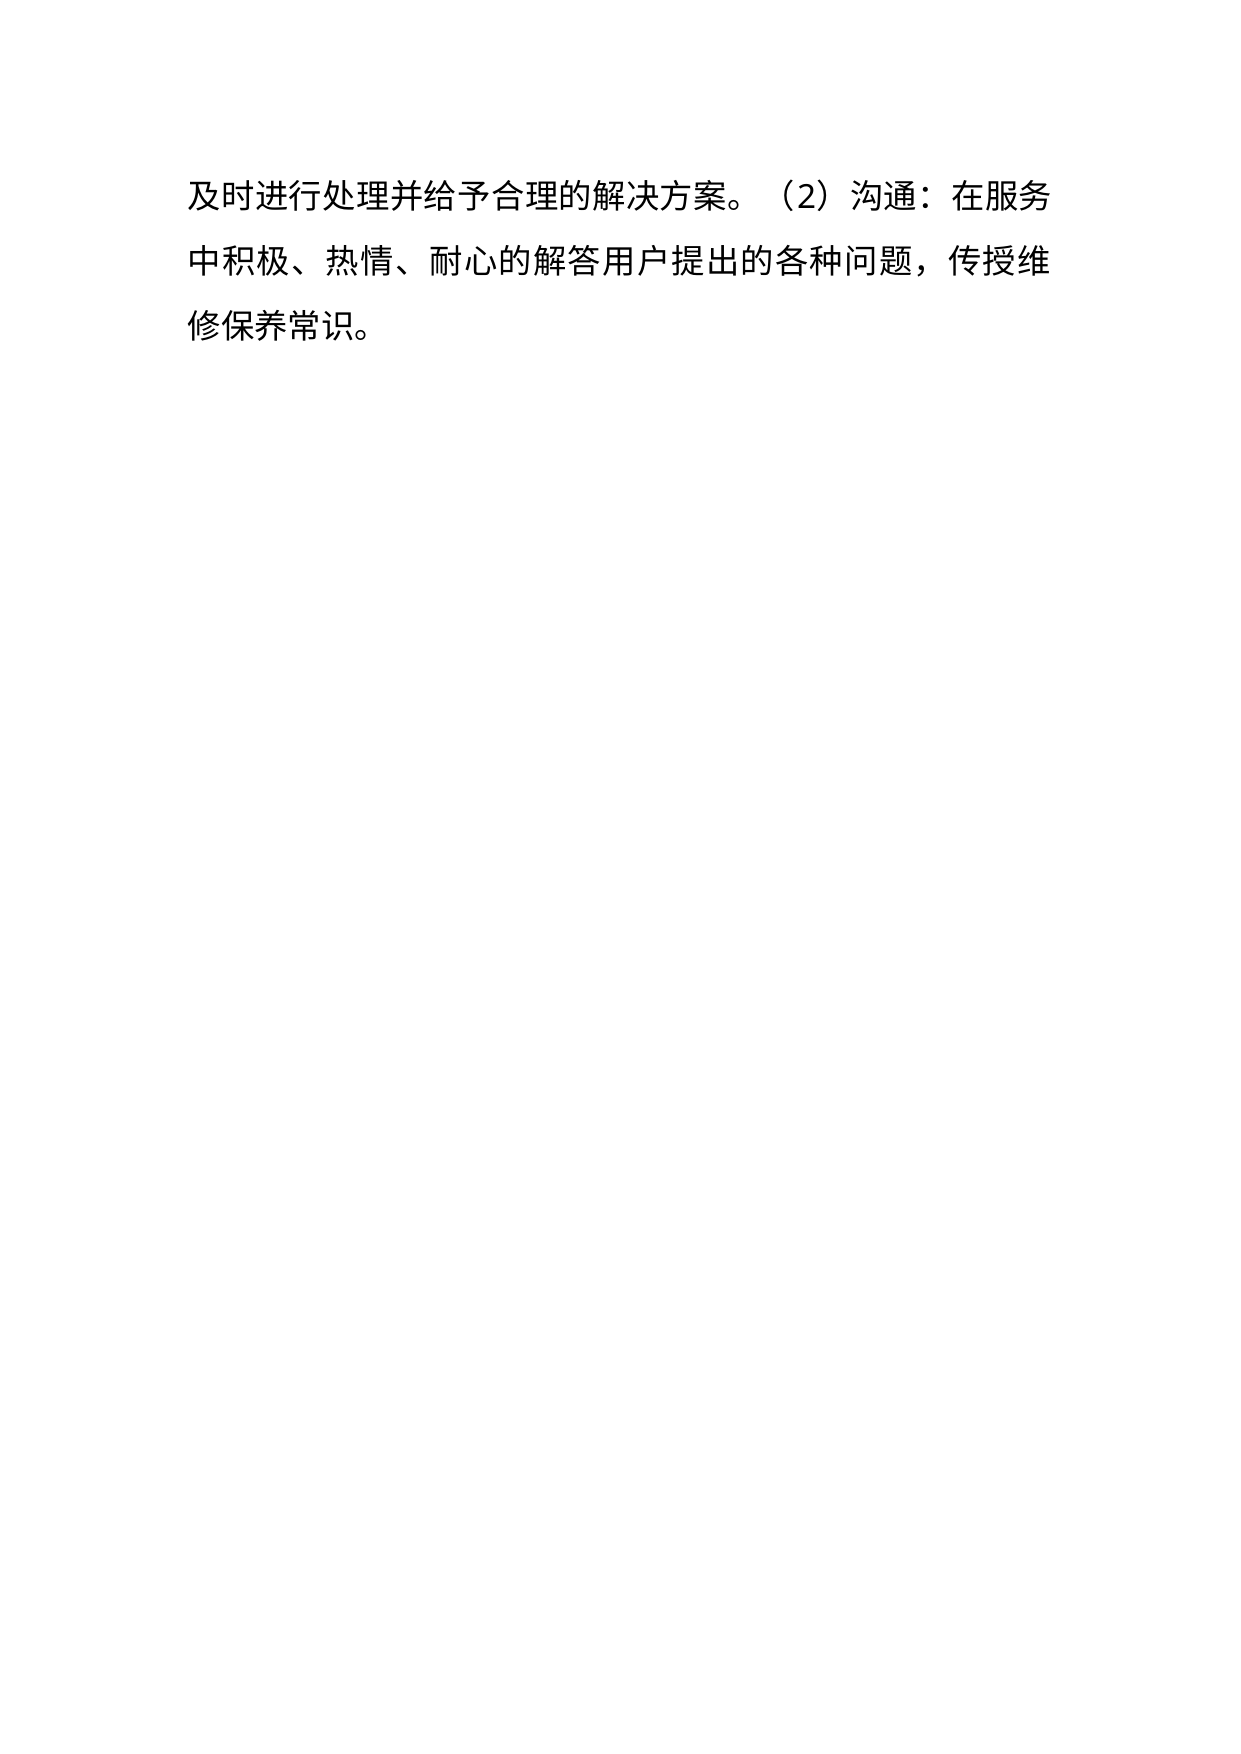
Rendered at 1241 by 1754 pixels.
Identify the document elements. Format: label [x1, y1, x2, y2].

text [187, 162, 1053, 357]
